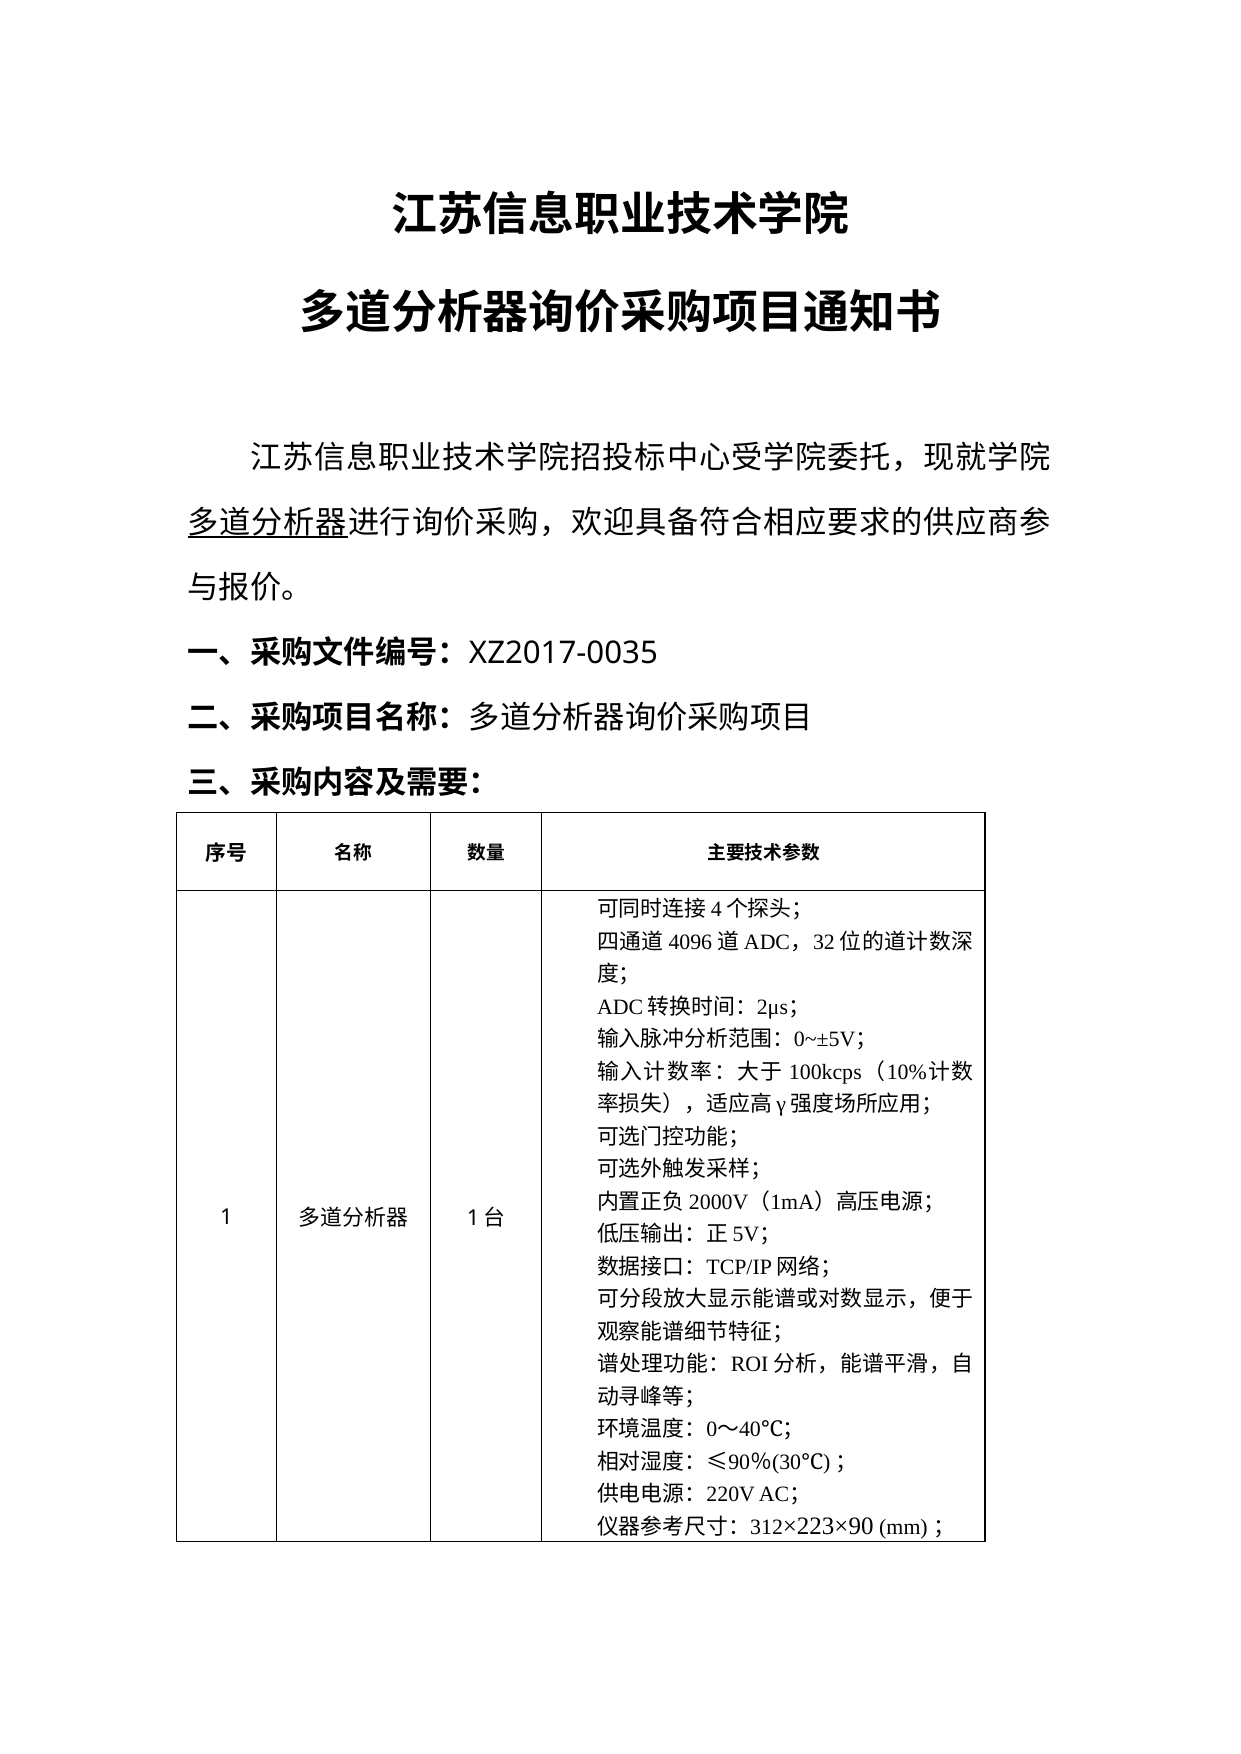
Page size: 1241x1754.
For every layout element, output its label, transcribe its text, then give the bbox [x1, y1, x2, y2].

table_header 数量 [431, 813, 541, 890]
table_header 序号 [177, 813, 276, 890]
text 江苏信息职业技术学院招投标中心受学院委托，现就学院多道分析器进行询价采购，欢迎具备符合相应要求的供应商参与报价。 [187, 422, 1053, 617]
text 二、采购项目名称：多道分析器询价采购项目 [187, 682, 1053, 747]
table_header 名称 [277, 813, 430, 890]
table_header 主要技术参数 [542, 813, 984, 890]
text 多道分析器询价采购项目通知书 [187, 259, 1053, 357]
table_cell 多道分析器 [277, 891, 430, 1541]
table_cell 可同时连接4个探头； 四通道4096道ADC，32位的道计数深度； ADC转换时间：2μs； 输入脉冲分析范围：0~±5V； 输入计数率：大于100kcps（10%计数率损失），适应高γ强度场所应用； 可选门控功能； 可选外触发采样； 内置正负2000V（1mA）高压电源； 低压输出：正5V； 数据接口：TCP/IP网络； 可分段放大显示能谱或对数显示，便于观察能谱细节特征； 谱处理功能：ROI分析，能谱平滑，自动寻峰等； 环境温度：0～40℃； 相对湿度：≤90％() ； 供电电源：220V AC； 仪器参考尺寸：312×223×90 (mm) ； [542, 891, 984, 1541]
text 一、采购文件编号：XZ2017-0035 [187, 617, 1053, 682]
table_cell 1 [177, 891, 276, 1541]
text 三、采购内容及需要： [187, 747, 1053, 812]
text 江苏信息职业技术学院 [187, 162, 1053, 259]
table_cell 1台 [431, 891, 541, 1541]
